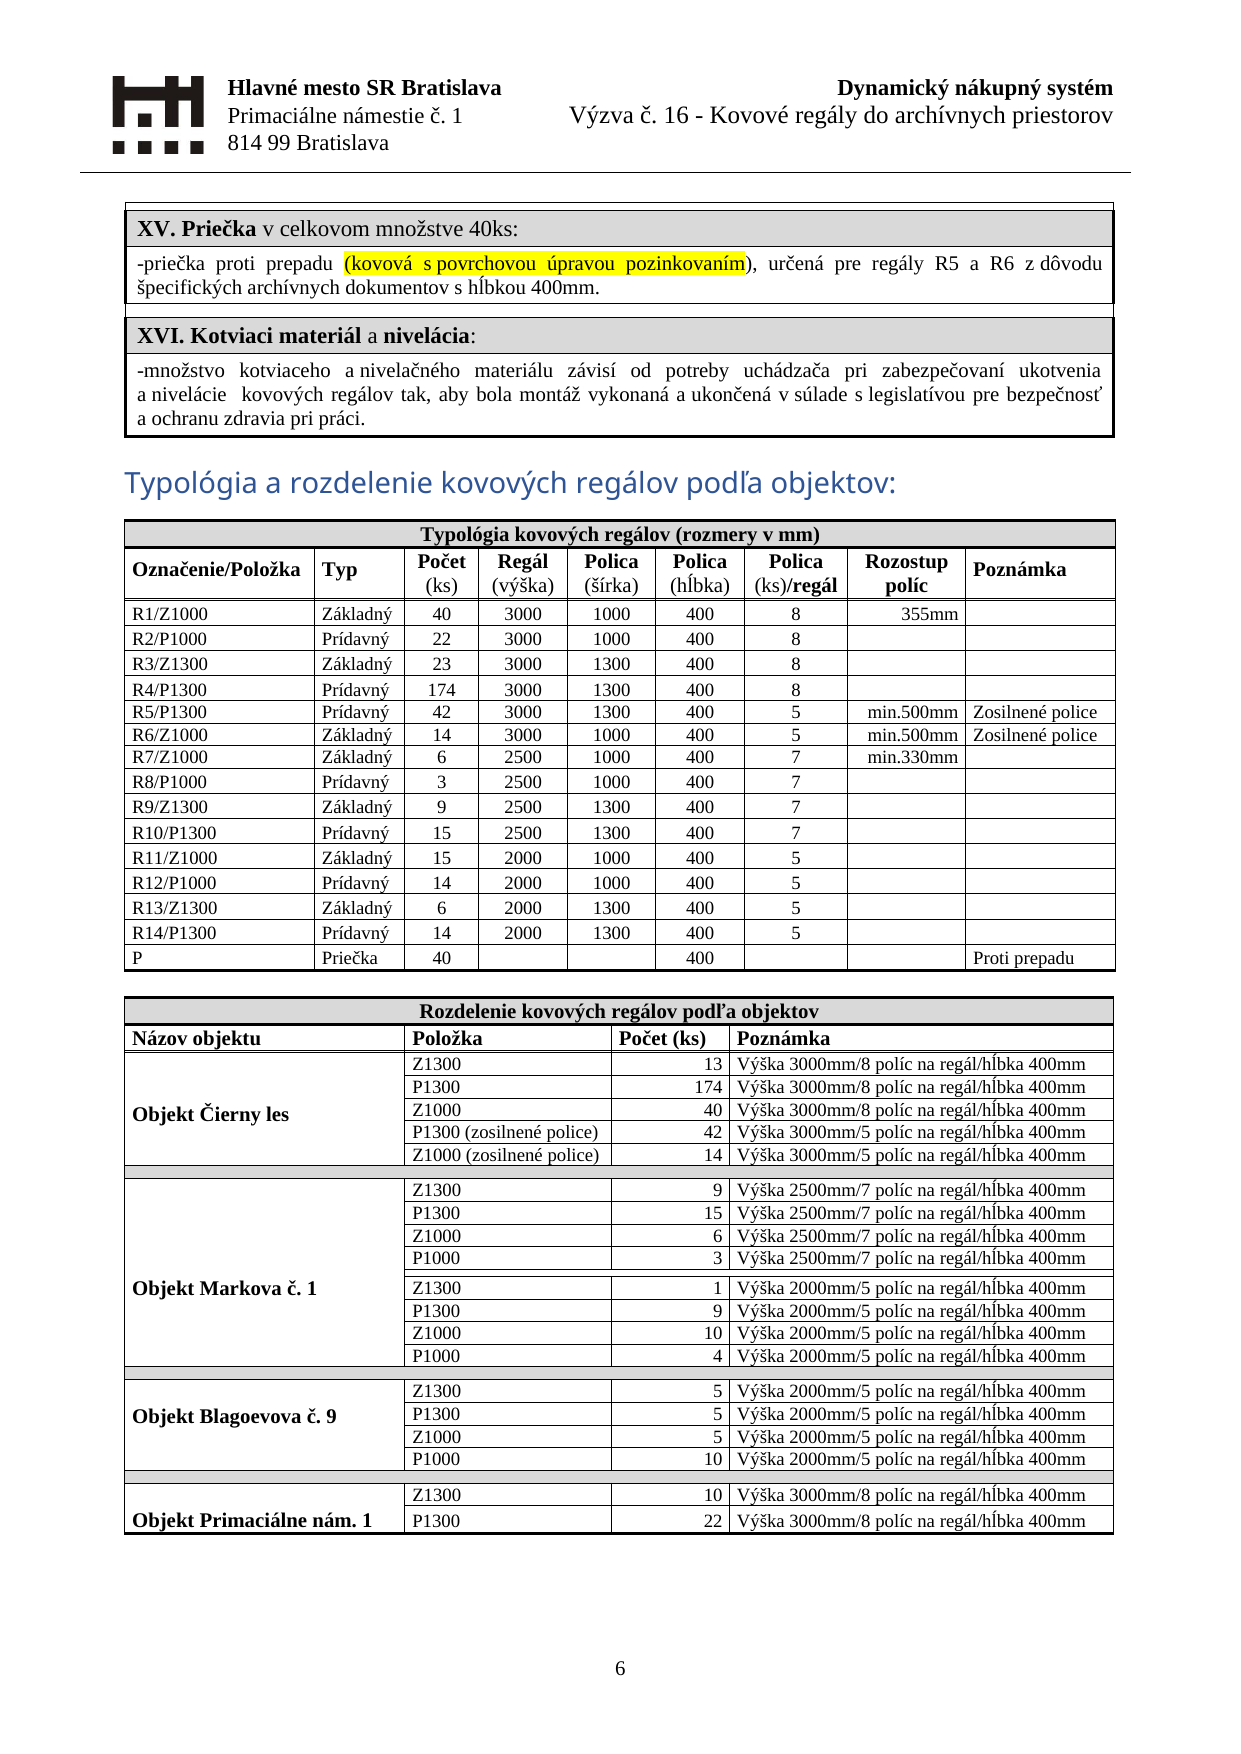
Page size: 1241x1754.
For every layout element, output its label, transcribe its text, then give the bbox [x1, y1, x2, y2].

table_cell 8 [745, 601, 847, 625]
table_cell Výška 2000mm/5 políc na regál/hĺbka 400mm [730, 1322, 1113, 1344]
table_cell [568, 945, 655, 969]
table_cell 13 [612, 1053, 729, 1075]
table_cell P1300 [405, 1403, 611, 1424]
table_cell [966, 894, 1115, 918]
table_cell [848, 794, 965, 818]
table_cell P1300 [405, 1076, 611, 1097]
table_cell 1000 [568, 746, 655, 768]
table_cell 5 [745, 920, 847, 943]
table_cell Výška 3000mm/8 políc na regál/hĺbka 400mm [730, 1506, 1113, 1532]
table_cell [966, 819, 1115, 843]
table_cell P1000 [405, 1345, 611, 1366]
table_cell 1000 [568, 844, 655, 868]
table_cell P1000 [405, 1448, 611, 1470]
table_cell P1300 [405, 1202, 611, 1223]
table_cell 2000 [479, 894, 567, 918]
table_cell R9/Z1300 [125, 794, 314, 818]
table_cell 1000 [568, 626, 655, 650]
table_cell R7/Z1000 [125, 746, 314, 768]
table_cell Z1000 (zosilnené police) [405, 1144, 611, 1165]
table_cell 10 [612, 1448, 729, 1470]
table_cell Z1300 [405, 1484, 611, 1505]
table_cell Výška 2500mm/7 políc na regál/hĺbka 400mm [730, 1202, 1113, 1223]
table_cell 5 [612, 1403, 729, 1424]
table_cell 10 [612, 1322, 729, 1344]
table_cell Výška 2500mm/7 políc na regál/hĺbka 400mm [730, 1225, 1113, 1246]
table_cell Prídavný [315, 769, 404, 793]
table_cell 400 [656, 651, 744, 675]
table_cell 400 [656, 701, 744, 723]
table_cell R4/P1300 [125, 676, 314, 700]
table_cell [848, 769, 965, 793]
table_cell Výška 3000mm/8 políc na regál/hĺbka 400mm [730, 1076, 1113, 1097]
table_cell 14 [612, 1144, 729, 1165]
table_cell Prídavný [315, 920, 404, 943]
table_cell 40 [405, 601, 478, 625]
subtitle Typológia a rozdelenie kovových regálov podľa objektov: [124, 463, 1116, 502]
table_cell 3000 [479, 626, 567, 650]
table_cell 400 [656, 945, 744, 969]
table_cell 8 [745, 676, 847, 700]
table_cell 1 [612, 1277, 729, 1298]
table_cell Prídavný [315, 701, 404, 723]
table_cell 14 [405, 724, 478, 745]
table_cell 7 [745, 746, 847, 768]
table_cell Výška 2000mm/5 políc na regál/hĺbka 400mm [730, 1300, 1113, 1321]
table_cell Počet (ks) [405, 549, 478, 597]
table_cell 174 [612, 1076, 729, 1097]
table_cell [966, 746, 1115, 768]
table_cell Proti prepadu [966, 945, 1115, 969]
table_cell Výška 2000mm/5 políc na regál/hĺbka 400mm [730, 1403, 1113, 1424]
table_cell Z1000 [405, 1099, 611, 1120]
table_header Typológia kovových regálov (rozmery v mm) [125, 522, 1115, 546]
table_cell [125, 1367, 1113, 1379]
table_cell 400 [656, 601, 744, 625]
table_cell 1000 [568, 601, 655, 625]
table_cell 9 [612, 1300, 729, 1321]
table_cell 2500 [479, 769, 567, 793]
table_cell Prídavný [315, 676, 404, 700]
table_cell 2500 [479, 819, 567, 843]
table_cell Výška 3000mm/8 políc na regál/hĺbka 400mm [730, 1484, 1113, 1505]
table_cell P1300 [405, 1506, 611, 1532]
table_cell 6 [405, 894, 478, 918]
table_cell 1300 [568, 701, 655, 723]
table_cell Základný [315, 601, 404, 625]
table_cell R8/P1000 [125, 769, 314, 793]
table_cell Názov objektu [125, 1026, 404, 1050]
table_cell R6/Z1000 [125, 724, 314, 745]
table_cell Základný [315, 894, 404, 918]
table_cell 5 [612, 1380, 729, 1402]
table_cell min.500mm [848, 701, 965, 723]
table_cell 23 [405, 651, 478, 675]
table_cell 1000 [568, 724, 655, 745]
table_cell Výška 2000mm/5 políc na regál/hĺbka 400mm [730, 1380, 1113, 1402]
table_cell 15 [405, 844, 478, 868]
table_cell Výška 3000mm/8 políc na regál/hĺbka 400mm [730, 1099, 1113, 1120]
table_cell XV. Priečka v celkovom množstve 40ks: [127, 211, 1112, 246]
table_cell 5 [612, 1426, 729, 1447]
table_cell [125, 1471, 1113, 1483]
table_cell 4 [612, 1345, 729, 1366]
table_cell 3000 [479, 601, 567, 625]
table_cell 7 [745, 769, 847, 793]
table_cell P1300 [405, 1300, 611, 1321]
table_cell R14/P1300 [125, 920, 314, 943]
table_cell P1000 [405, 1247, 611, 1269]
table_cell 40 [405, 945, 478, 969]
table_cell [966, 794, 1115, 818]
table_cell R12/P1000 [125, 869, 314, 893]
table_cell Základný [315, 651, 404, 675]
table_cell R11/Z1000 [125, 844, 314, 868]
table_cell 1000 [568, 769, 655, 793]
table_cell Výška 2500mm/7 políc na regál/hĺbka 400mm [730, 1247, 1113, 1269]
table_cell Zosilnené police [966, 701, 1115, 723]
table_cell 3 [405, 769, 478, 793]
table_cell 3000 [479, 651, 567, 675]
table_cell Polica (ks)/regál [745, 549, 847, 597]
table_cell Výška 2000mm/5 políc na regál/hĺbka 400mm [730, 1345, 1113, 1366]
table_cell Prídavný [315, 869, 404, 893]
table_cell Z1000 [405, 1426, 611, 1447]
table_cell 400 [656, 626, 744, 650]
table_cell 2500 [479, 794, 567, 818]
table_cell Priečka [315, 945, 404, 969]
table_cell 2500 [479, 746, 567, 768]
table_cell [405, 1270, 1113, 1276]
table_cell [848, 819, 965, 843]
table_cell 400 [656, 794, 744, 818]
table_cell 174 [405, 676, 478, 700]
table_cell 2000 [479, 844, 567, 868]
table_cell 6 [612, 1225, 729, 1246]
table_cell 3000 [479, 701, 567, 723]
table_cell Zosilnené police [966, 724, 1115, 745]
table_cell Označenie/Položka [125, 549, 314, 597]
table_cell 1000 [568, 869, 655, 893]
table_cell Polica (šírka) [568, 549, 655, 597]
table_cell 40 [612, 1099, 729, 1120]
table_cell 9 [405, 794, 478, 818]
table_cell 5 [745, 894, 847, 918]
table_cell [966, 676, 1115, 700]
table_cell Poznámka [730, 1026, 1113, 1050]
table_cell 1300 [568, 676, 655, 700]
table_cell XVI. Kotviaci materiál a nivelácia: [127, 318, 1112, 353]
table_cell Základný [315, 844, 404, 868]
table_cell Základný [315, 724, 404, 745]
table_cell 400 [656, 676, 744, 700]
table_cell [966, 769, 1115, 793]
table_cell R2/P1000 [125, 626, 314, 650]
table_cell 42 [405, 701, 478, 723]
table_cell 3 [612, 1247, 729, 1269]
table_cell Objekt Primaciálne nám. 1 [125, 1484, 404, 1532]
table_cell [479, 945, 567, 969]
table_cell 7 [745, 819, 847, 843]
table_cell 10 [612, 1484, 729, 1505]
table_cell 400 [656, 819, 744, 843]
table_cell [125, 1166, 1113, 1178]
table_cell Z1300 [405, 1053, 611, 1075]
table_cell [966, 626, 1115, 650]
table_cell 15 [612, 1202, 729, 1223]
table_cell R3/Z1300 [125, 651, 314, 675]
table_cell 355mm [848, 601, 965, 625]
table_cell [966, 844, 1115, 868]
table_cell 7 [745, 794, 847, 818]
table_cell Typ [315, 549, 404, 597]
table_cell Výška 2500mm/7 políc na regál/hĺbka 400mm [730, 1179, 1113, 1201]
table_cell 400 [656, 920, 744, 943]
table_header Rozdelenie kovových regálov podľa objektov [125, 999, 1113, 1023]
table_cell Rozostup políc [848, 549, 965, 597]
table_cell Výška 2000mm/5 políc na regál/hĺbka 400mm [730, 1448, 1113, 1470]
table_cell Výška 3000mm/5 políc na regál/hĺbka 400mm [730, 1144, 1113, 1165]
table_cell [745, 945, 847, 969]
table_cell [966, 601, 1115, 625]
table_cell R10/P1300 [125, 819, 314, 843]
table_cell P [125, 945, 314, 969]
table_cell 8 [745, 626, 847, 650]
table_cell [848, 894, 965, 918]
table_cell Výška 3000mm/5 políc na regál/hĺbka 400mm [730, 1121, 1113, 1143]
table_cell 14 [405, 920, 478, 943]
table_cell 3000 [479, 676, 567, 700]
table_cell [848, 945, 965, 969]
table_cell 3000 [479, 724, 567, 745]
table_cell 1300 [568, 651, 655, 675]
table_cell 400 [656, 844, 744, 868]
table_cell min.500mm [848, 724, 965, 745]
table_cell 400 [656, 724, 744, 745]
table_cell Výška 3000mm/8 políc na regál/hĺbka 400mm [730, 1053, 1113, 1075]
table_cell [848, 651, 965, 675]
table_cell Z1000 [405, 1322, 611, 1344]
table_cell Regál (výška) [479, 549, 567, 597]
table_cell 1300 [568, 819, 655, 843]
table_cell 22 [405, 626, 478, 650]
table_cell Základný [315, 746, 404, 768]
table_cell [848, 676, 965, 700]
table_cell 1300 [568, 794, 655, 818]
table_cell Poznámka [966, 549, 1115, 597]
table_cell 42 [612, 1121, 729, 1143]
table_cell [126, 203, 1113, 210]
table_cell Objekt Čierny les [125, 1053, 404, 1165]
table_cell [966, 920, 1115, 943]
table_cell R1/Z1000 [125, 601, 314, 625]
table_cell Počet (ks) [612, 1026, 729, 1050]
picture [112, 76, 204, 154]
table_cell [126, 304, 1113, 317]
table_cell R13/Z1300 [125, 894, 314, 918]
table_cell Prídavný [315, 819, 404, 843]
table_cell Výška 2000mm/5 políc na regál/hĺbka 400mm [730, 1277, 1113, 1298]
table_cell 5 [745, 844, 847, 868]
table_cell 8 [745, 651, 847, 675]
table_cell -množstvo kotviaceho a nivelačného materiálu závisí od potreby uchádzača pri zabezpečovaní ukotvenia a nivelácie kovových regálov tak, aby bola montáž vykonaná a ukončená v súlade s legislatívou pre bezpečnosť a ochranu zdravia pri práci. [127, 354, 1112, 434]
table_cell 400 [656, 746, 744, 768]
table_cell 2000 [479, 869, 567, 893]
table_cell P1300 (zosilnené police) [405, 1121, 611, 1143]
table_cell 9 [612, 1179, 729, 1201]
table_cell 6 [405, 746, 478, 768]
table_cell 400 [656, 894, 744, 918]
table_cell 5 [745, 869, 847, 893]
table_cell Z1300 [405, 1380, 611, 1402]
table_cell 1300 [568, 894, 655, 918]
table_cell Položka [405, 1026, 611, 1050]
table_cell 400 [656, 869, 744, 893]
table_cell [848, 844, 965, 868]
table_cell Základný [315, 794, 404, 818]
table_cell 400 [656, 769, 744, 793]
table_cell Z1300 [405, 1277, 611, 1298]
table_cell [848, 626, 965, 650]
table_cell Z1000 [405, 1225, 611, 1246]
table_cell Objekt Blagoevova č. 9 [125, 1380, 404, 1470]
table_cell min.330mm [848, 746, 965, 768]
table_cell [966, 869, 1115, 893]
table_cell [848, 869, 965, 893]
table_cell Prídavný [315, 626, 404, 650]
table_cell 5 [745, 724, 847, 745]
table_cell 2000 [479, 920, 567, 943]
table_cell Výška 2000mm/5 políc na regál/hĺbka 400mm [730, 1426, 1113, 1447]
table_cell [848, 920, 965, 943]
table_cell Polica (hĺbka) [656, 549, 744, 597]
table_cell Z1300 [405, 1179, 611, 1201]
table_cell -priečka proti prepadu (kovová s povrchovou úpravou pozinkovaním), určená pre regály R5 a R6 z dôvodu špecifických archívnych dokumentov s hĺbkou 400mm. [127, 247, 1112, 303]
table_cell Objekt Markova č. 1 [125, 1179, 404, 1366]
table_cell 22 [612, 1506, 729, 1532]
table_cell R5/P1300 [125, 701, 314, 723]
table_cell 1300 [568, 920, 655, 943]
table_cell 5 [745, 701, 847, 723]
table_cell 15 [405, 819, 478, 843]
table_cell 14 [405, 869, 478, 893]
table_cell [966, 651, 1115, 675]
